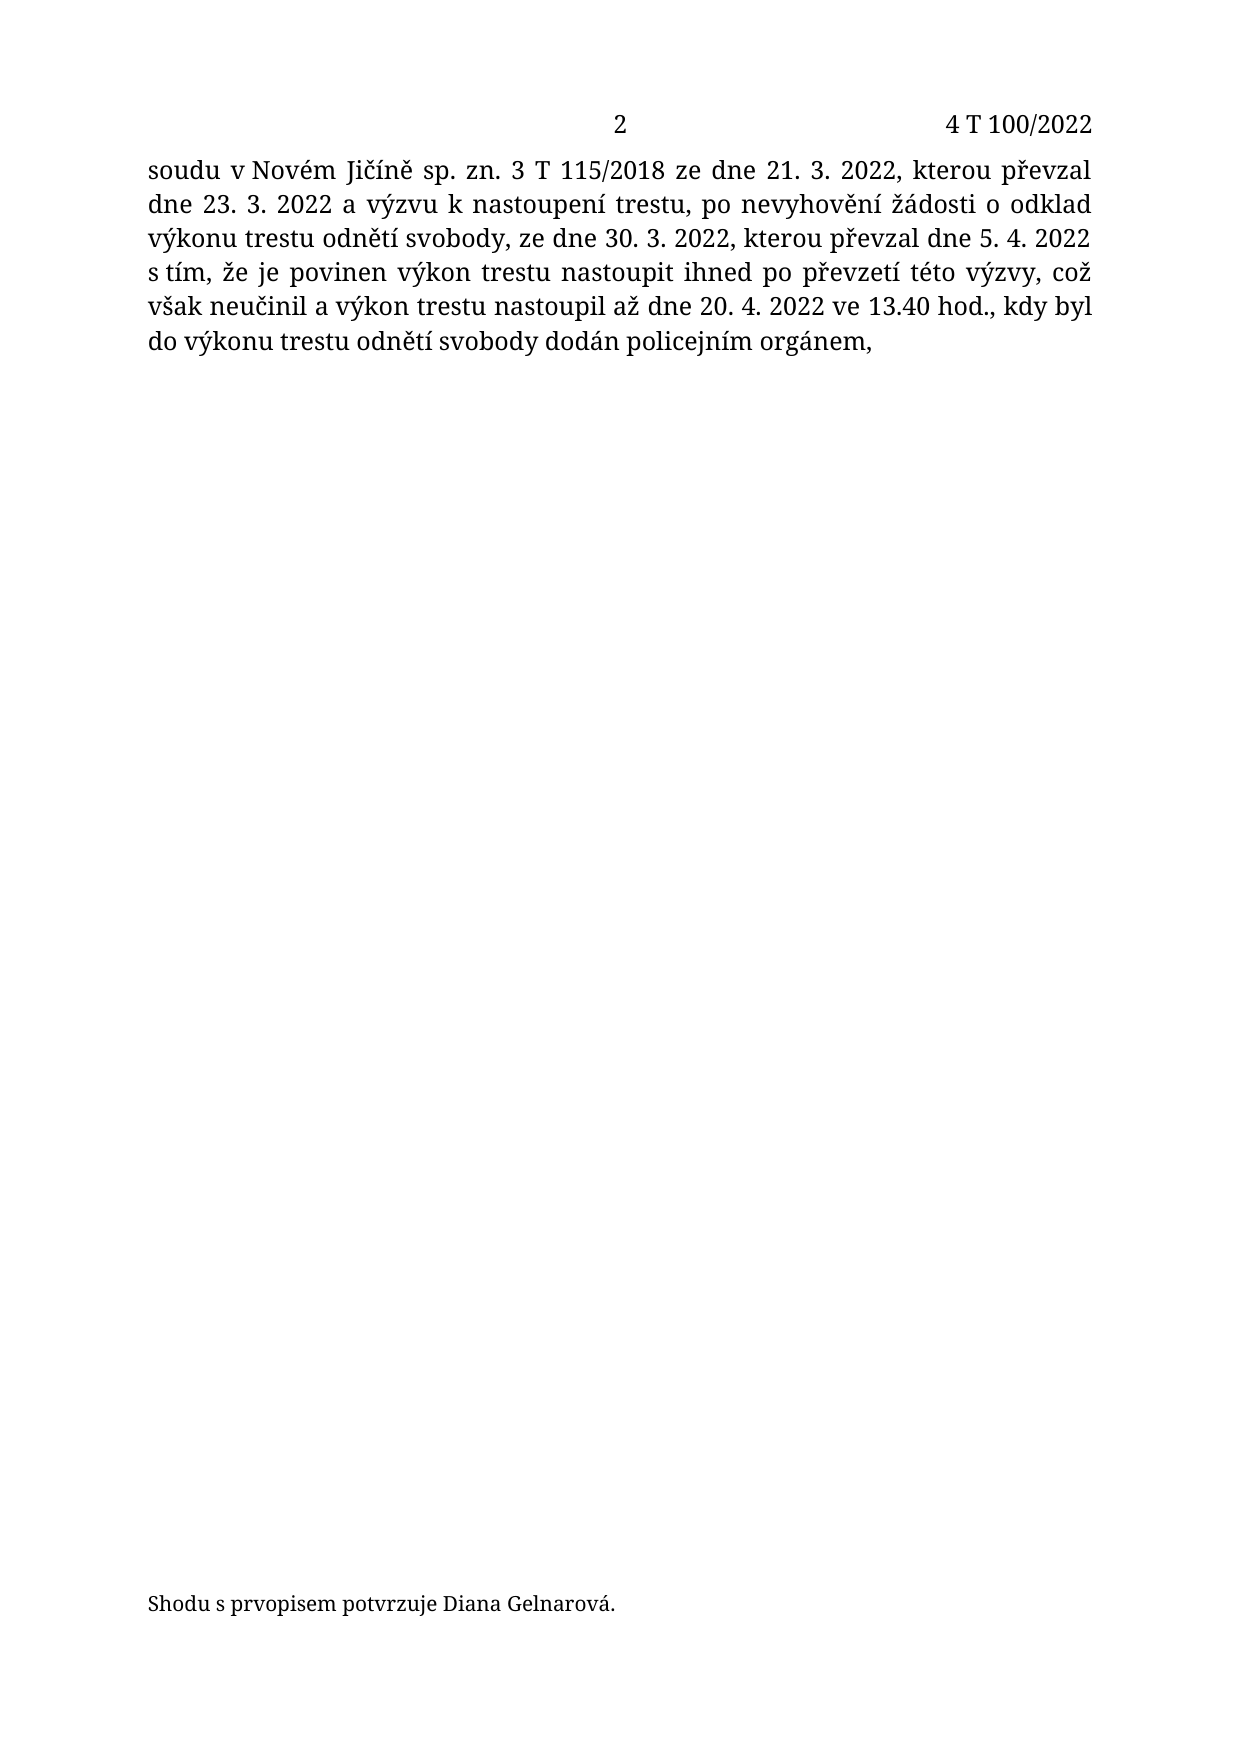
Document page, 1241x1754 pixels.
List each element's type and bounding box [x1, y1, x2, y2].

text [148, 153, 1093, 357]
